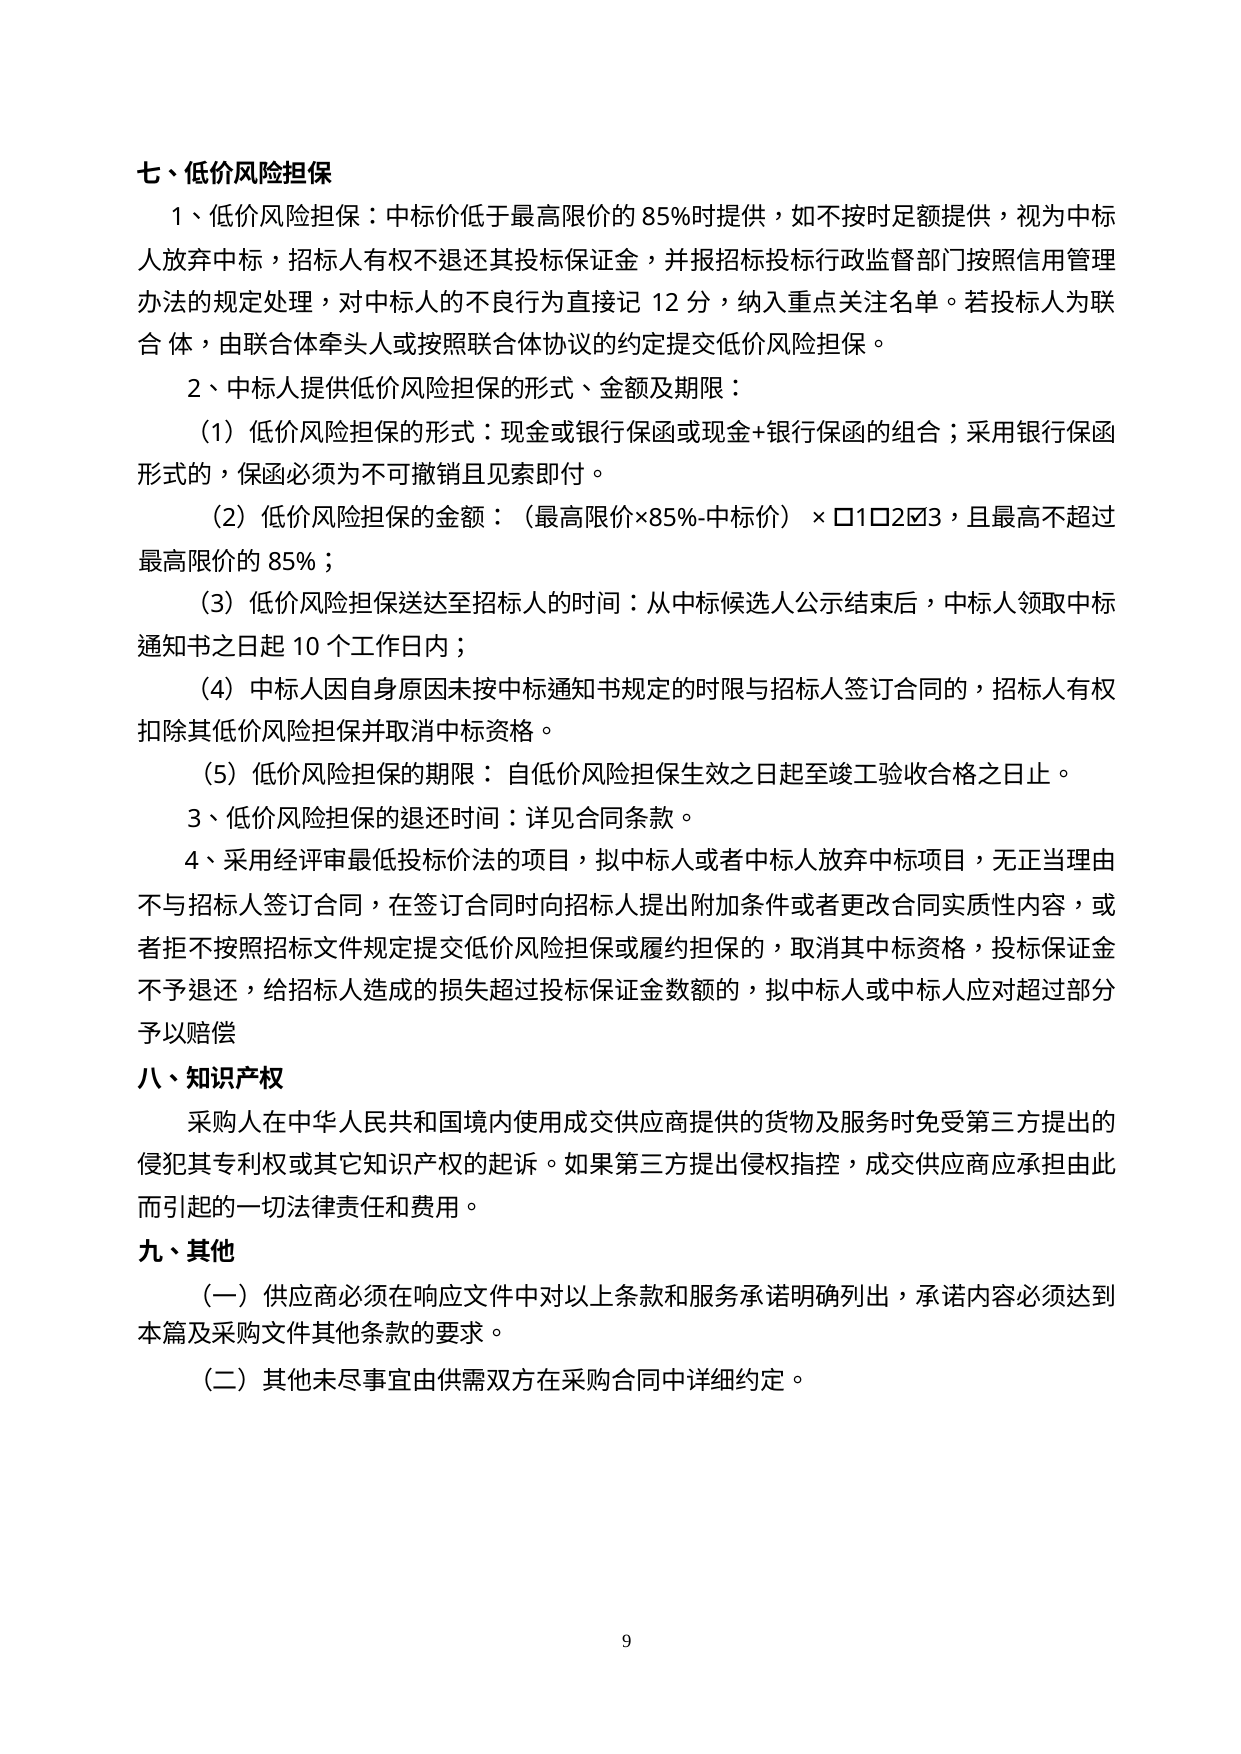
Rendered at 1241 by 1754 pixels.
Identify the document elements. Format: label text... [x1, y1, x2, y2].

text 人放弃中标，招标人有权不退还其投标保证金，并报招标投标行政监督部门按照信用管理 办法的规定处理，对中标人的不良行为直接记 12 分，纳入重点关注名单。若投标人为联合 体，由联合体牵头人或按照联合体协议的约定提交低价风险担保。 [137, 243, 1116, 361]
text 形式的，保函必须为不可撤销且见索即付。 [137, 459, 1116, 490]
text 4、采用经评审最低投标价法的项目，拟中标人或者中标人放弃中标项目，无正当理由 [136, 845, 1116, 876]
text （一）供应商必须在响应文件中对以上条款和服务承诺明确列出，承诺内容必须达到 本篇及采购文件其他条款的要求。 [137, 1278, 1116, 1349]
text 九、其他 [138, 1235, 1116, 1266]
text 不与招标人签订合同，在签订合同时向招标人提出附加条件或者更改合同实质性内容，或 者拒不按照招标文件规定提交低价风险担保或履约担保的，取消其中标资格，投标保证金 不予退还，给招标人造成的损失超过投标保证金数额的，拟中标人或中标人应对超过部分 予以赔偿 [138, 888, 1116, 1049]
text （2）低价风险担保的金额：（最高限价×85%-中标价） × □1□2☑3，且最高不超过 [136, 502, 1116, 533]
text 通知书之日起 10 个工作日内； [138, 631, 1116, 661]
text 扣除其低价风险担保并取消中标资格。 [138, 716, 1116, 747]
text 最高限价的 85%； [138, 545, 1116, 576]
text （5）低价风险担保的期限： 自低价风险担保生效之日起至竣工验收合格之日止。 [188, 759, 1116, 790]
text （二）其他未尽事宜由供需双方在采购合同中详细约定。 [188, 1364, 1116, 1395]
text 3、低价风险担保的退还时间：详见合同条款。 [187, 802, 1116, 833]
text 七、低价风险担保 [136, 157, 1116, 188]
text （3）低价风险担保送达至招标人的时间：从中标候选人公示结束后，中标人领取中标 [136, 588, 1116, 618]
text 八、知识产权 [137, 1062, 1116, 1093]
text 2、中标人提供低价风险担保的形式、金额及期限： [187, 373, 1116, 404]
text 1、低价风险担保：中标价低于最高限价的85%时提供，如不按时足额提供，视为中标 [136, 200, 1116, 231]
text 采购人在中华人民共和国境内使用成交供应商提供的货物及服务时免受第三方提出的 侵犯其专利权或其它知识产权的起诉。如果第三方提出侵权指控，成交供应商应承担由此 而引起的一切法律责任和费用。 [137, 1105, 1116, 1223]
text （4）中标人因自身原因未按中标通知书规定的时限与招标人签订合同的，招标人有权 [136, 673, 1116, 705]
text （1）低价风险担保的形式：现金或银行保函或现金+银行保函的组合；采用银行保函 [136, 416, 1116, 447]
